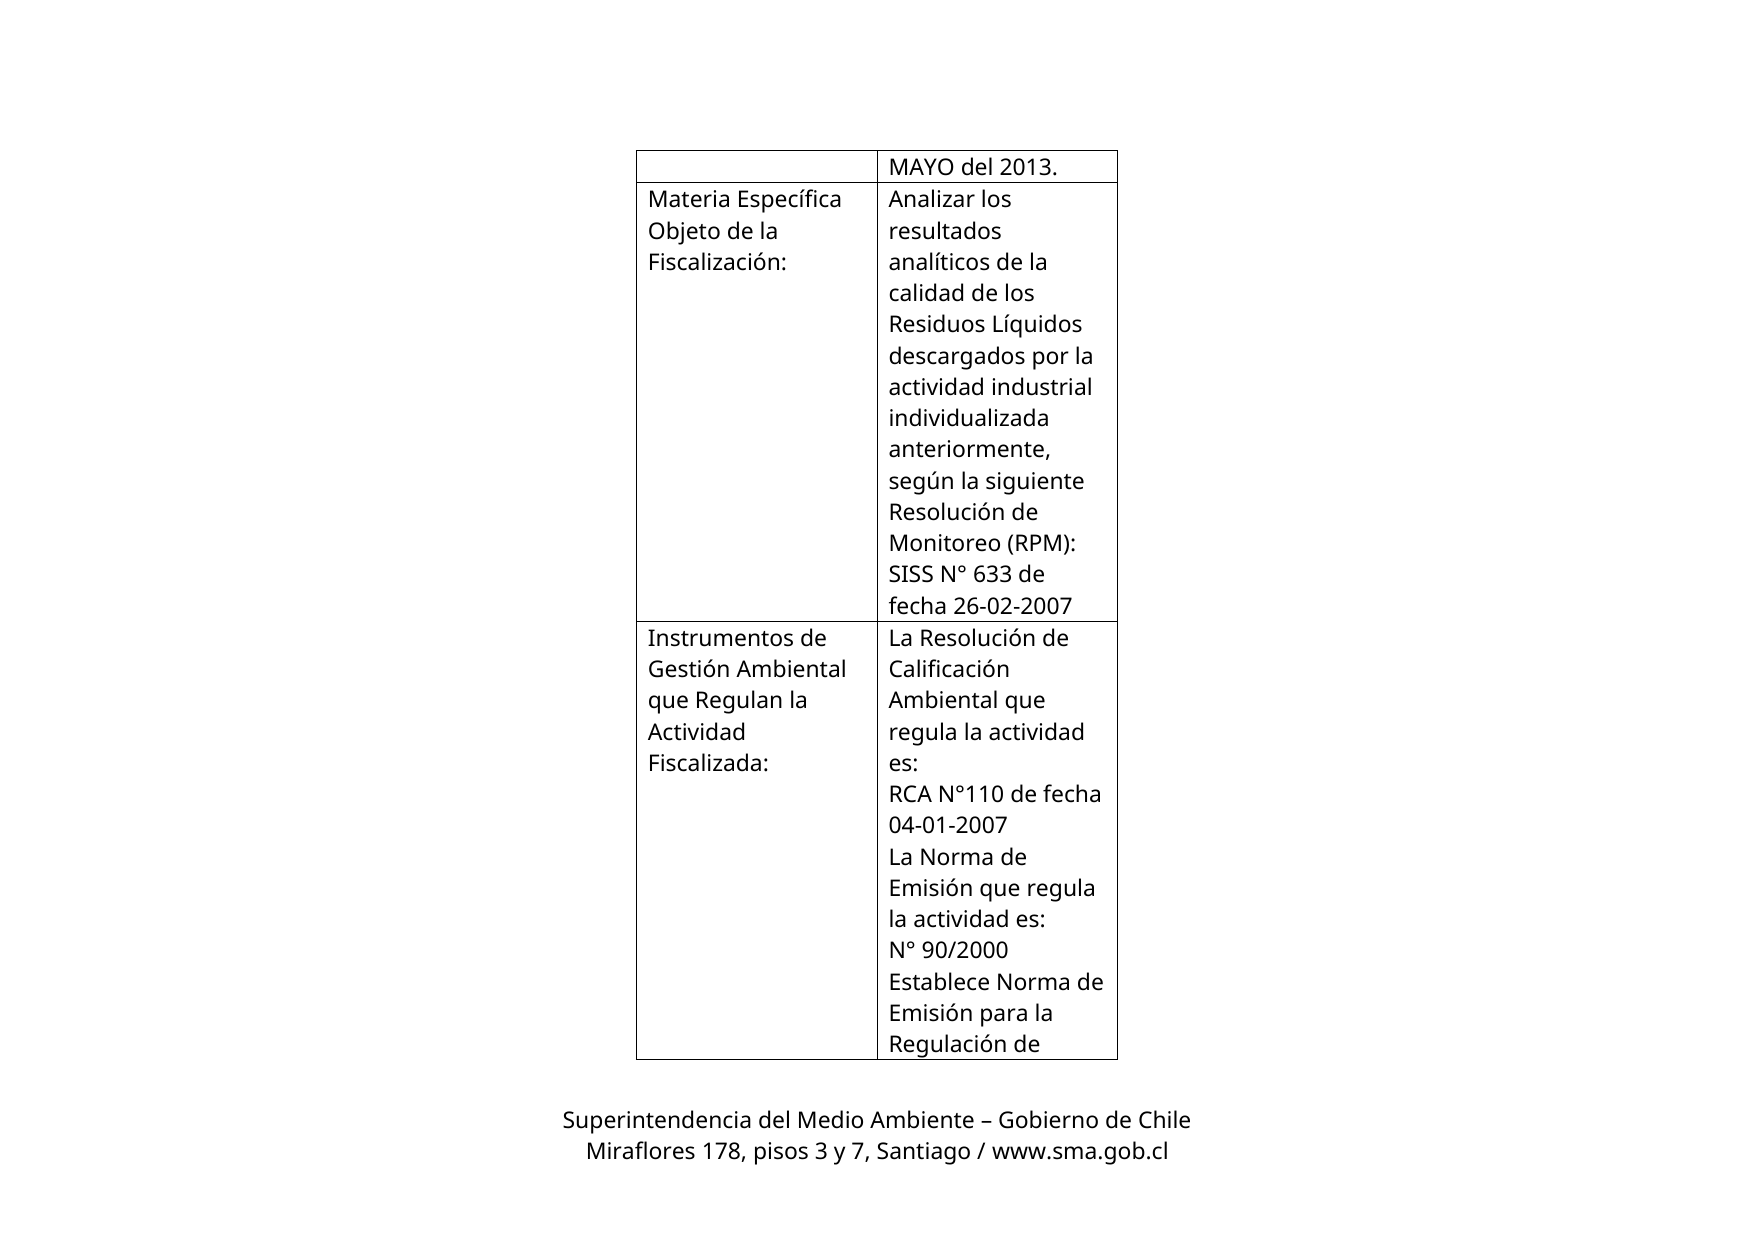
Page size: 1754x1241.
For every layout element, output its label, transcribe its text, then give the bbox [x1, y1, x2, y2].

table_cell Materia Específica Objeto de la Fiscalización: [637, 183, 877, 621]
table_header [878, 151, 1117, 182]
table_cell Analizar los resultados analíticos de la calidad de los Residuos Líquidos descargados por la actividad industrial individualizada anteriormente, según la siguiente Resolución de Monitoreo (RPM): SISS N° 633 de fecha 26-02-2007 [878, 183, 1117, 621]
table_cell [878, 622, 1117, 1059]
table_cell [637, 622, 877, 1059]
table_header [637, 151, 877, 182]
